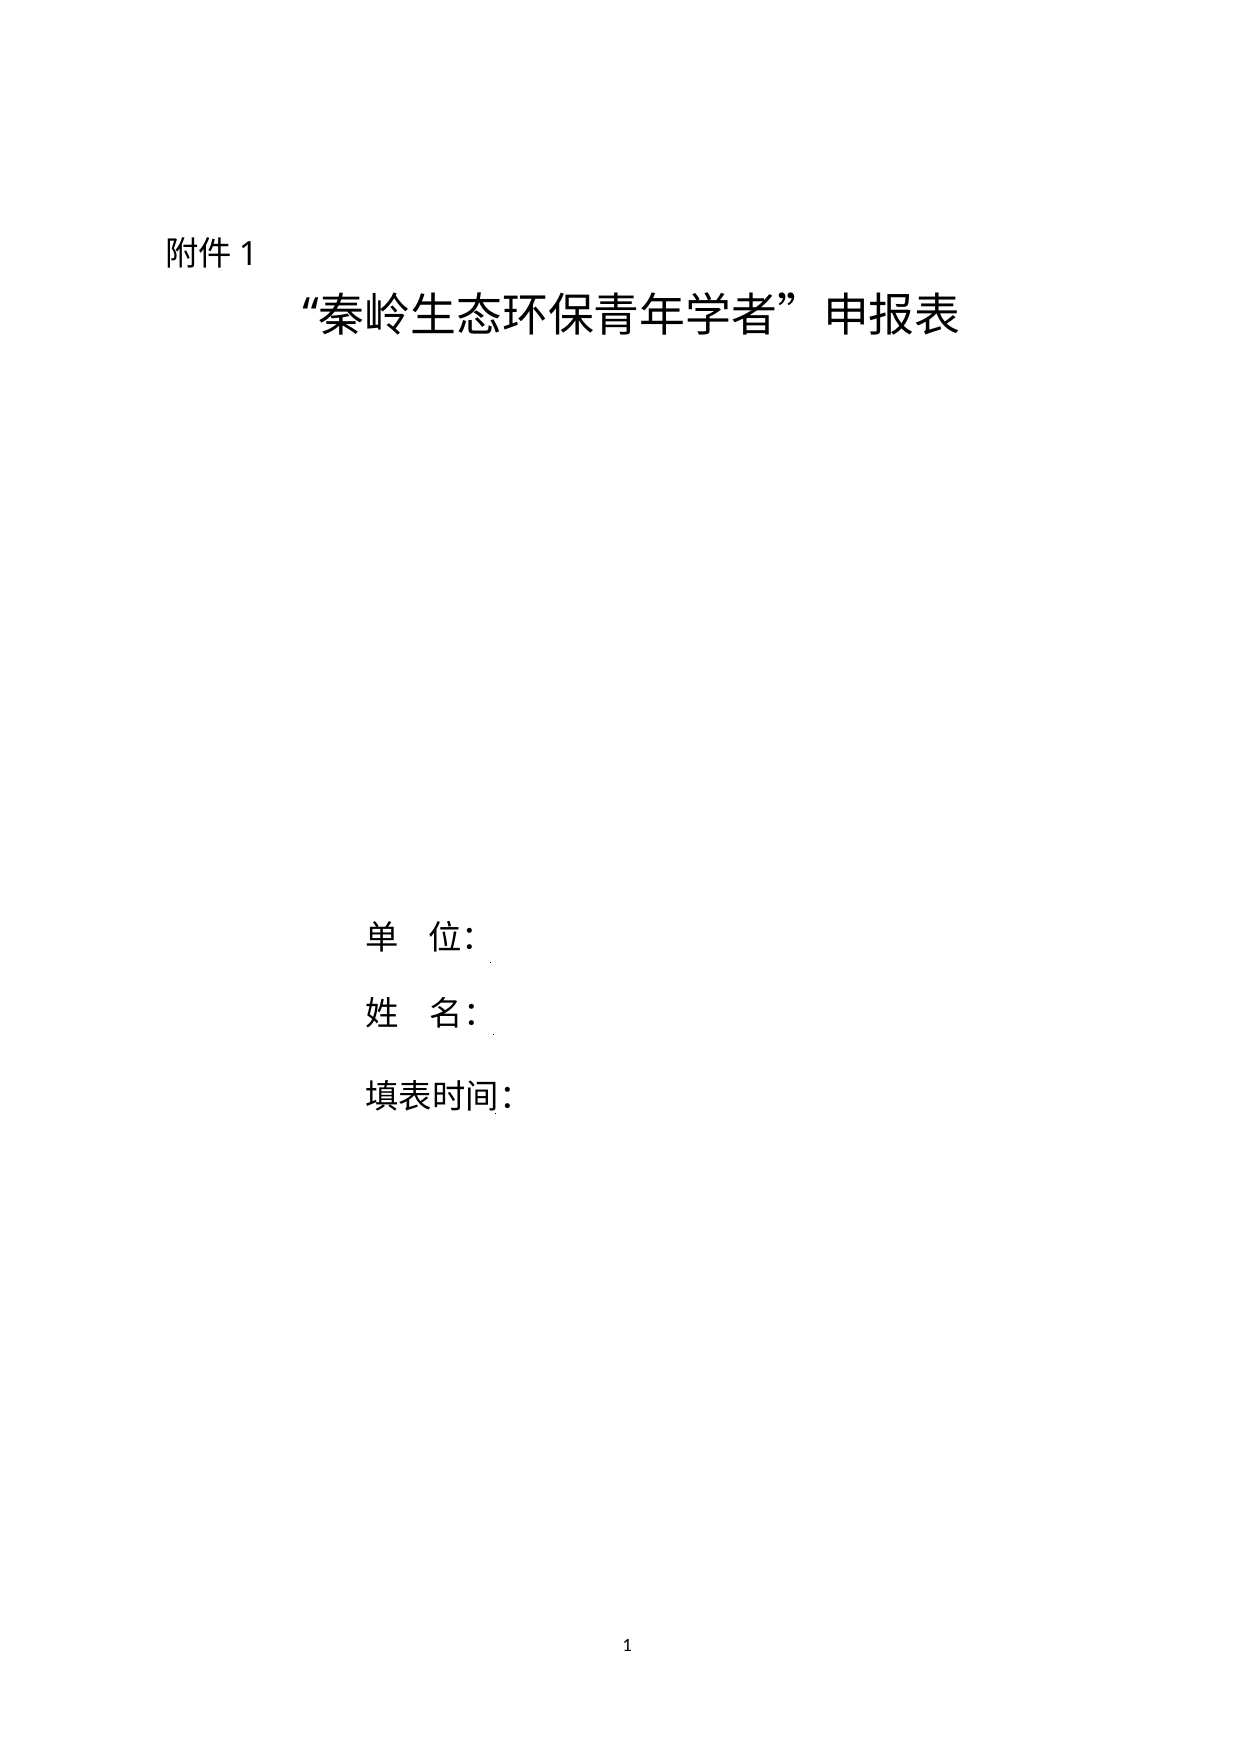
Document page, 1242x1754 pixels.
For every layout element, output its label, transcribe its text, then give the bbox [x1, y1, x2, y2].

text 填表时间： [165, 1073, 1088, 1112]
text 姓 名： [165, 959, 561, 1035]
text 附件1 [165, 218, 1088, 277]
text “秦岭生态环保青年学者”申报表 [165, 277, 1085, 337]
text 单 位： [165, 883, 561, 959]
